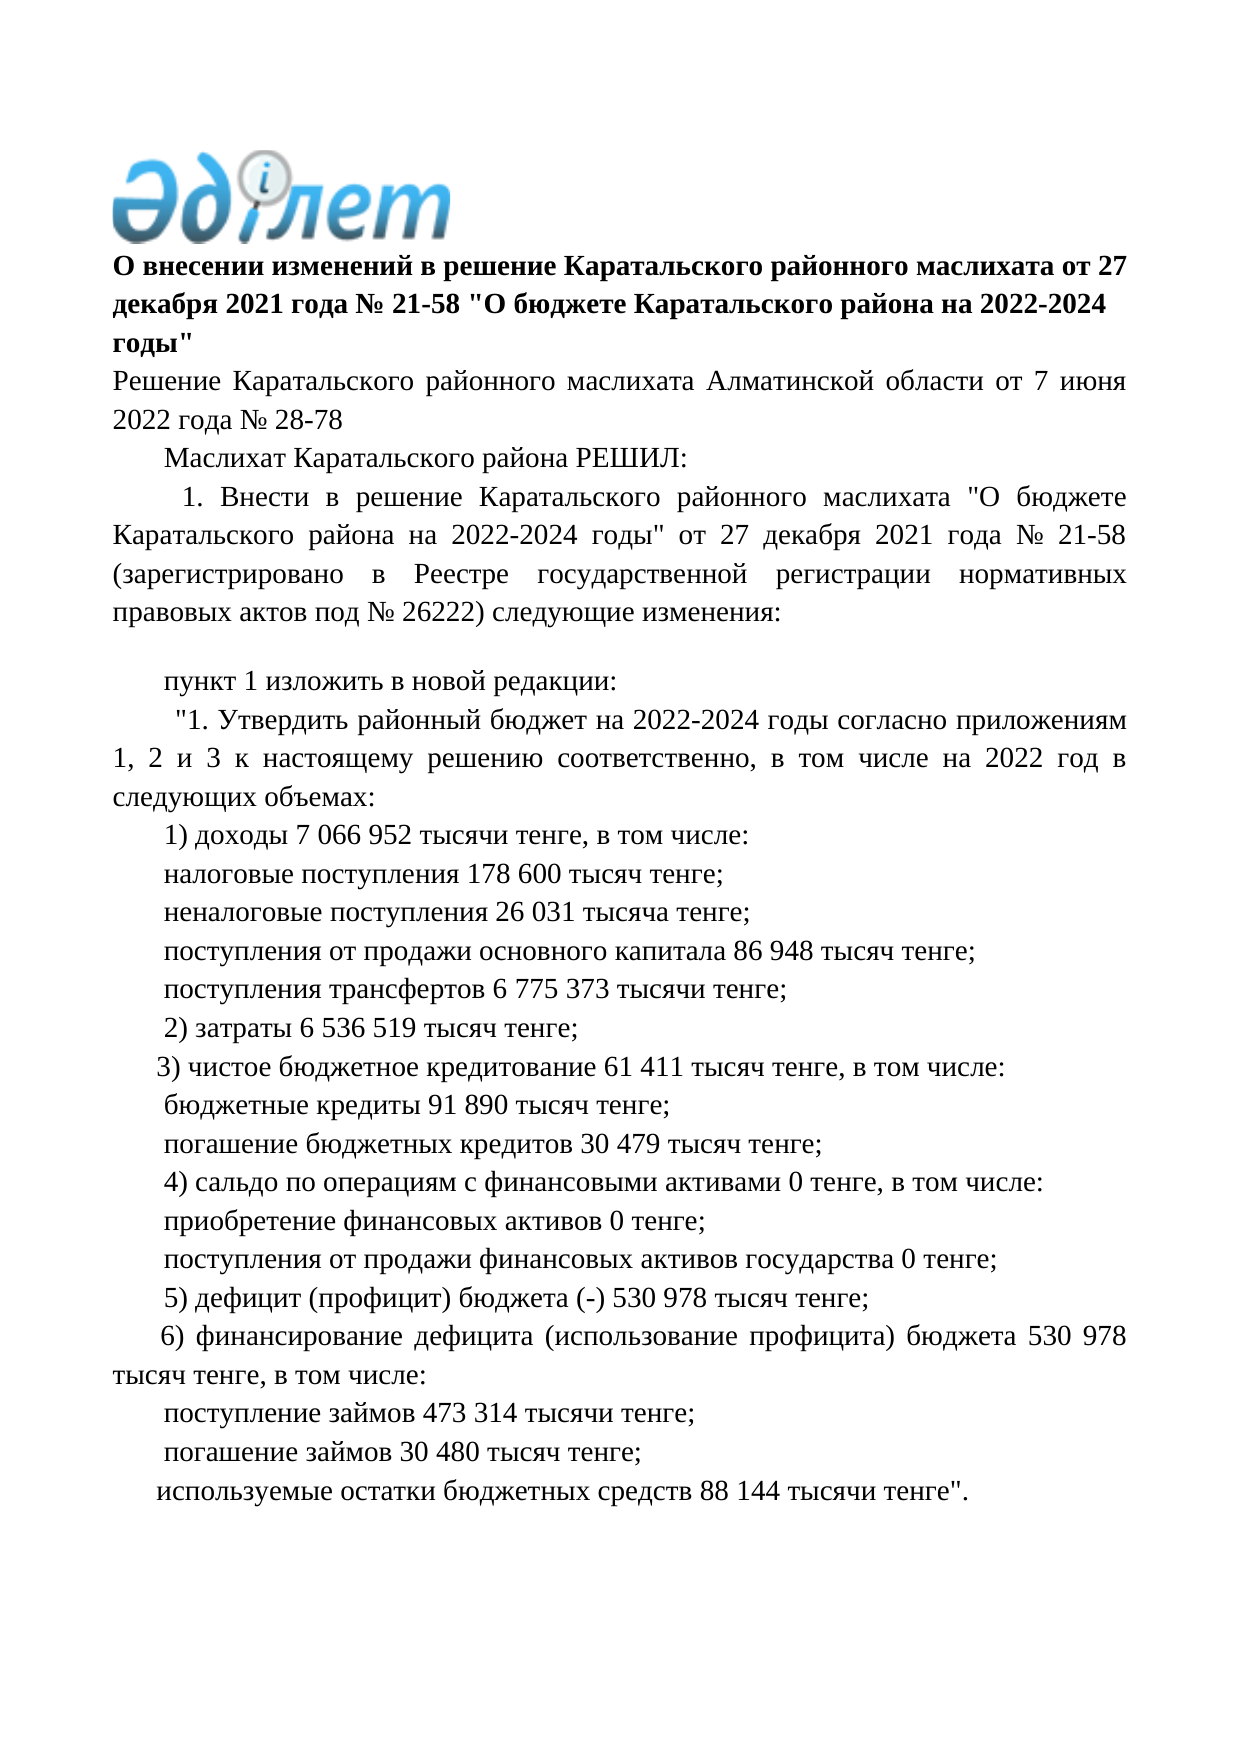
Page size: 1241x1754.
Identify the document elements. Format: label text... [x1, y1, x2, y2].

text поступление займов 473 314 тысячи тенге; [112, 1396, 1128, 1429]
text приобретение финансовых активов 0 тенге; [112, 1203, 1128, 1236]
text погашение займов 30 480 тысяч тенге; [112, 1434, 1128, 1468]
text 6) финансирование дефицита (использование профицита) бюджета 530 978 тысяч тенге, в том числе: [112, 1318, 1128, 1391]
text 1. Внести в решение Каратальского районного маслихата "О бюджете Каратальского района на 2022-2024 годы" от 27 декабря 2021 года № 21-58 (зарегистрировано в Реестре государственной регистрации нормативных правовых актов под № 26222) следующие изменения: [112, 479, 1128, 628]
text 2) затраты 6 536 519 тысяч тенге; [112, 1010, 1128, 1044]
text 1) доходы 7 066 952 тысячи тенге, в том числе: [112, 817, 1128, 851]
text 4) сальдо по операциям с финансовыми активами 0 тенге, в том числе: [112, 1164, 1128, 1198]
text 5) дефицит (профицит) бюджета (-) 530 978 тысяч тенге; [112, 1280, 1128, 1313]
text Маслихат Каратальского района РЕШИЛ: [112, 440, 1128, 474]
text бюджетные кредиты 91 890 тысяч тенге; [112, 1087, 1128, 1121]
picture [112, 150, 451, 244]
text Решение Каратальского районного маслихата Алматинской области от 7 июня 2022 года № 28-78 [112, 363, 1128, 435]
text поступления от продажи основного капитала 86 948 тысяч тенге; [112, 933, 1128, 967]
text используемые остатки бюджетных средств 88 144 тысячи тенге". [112, 1473, 1128, 1506]
text поступления трансфертов 6 775 373 тысячи тенге; [112, 972, 1128, 1005]
text "1. Утвердить районный бюджет на 2022-2024 годы согласно приложениям 1, 2 и 3 к настоящему решению соответственно, в том числе на 2022 год в следующих объемах: [112, 702, 1128, 812]
text пункт 1 изложить в новой редакции: [112, 663, 1128, 697]
text налоговые поступления 178 600 тысяч тенге; [112, 856, 1128, 889]
text неналоговые поступления 26 031 тысяча тенге; [112, 894, 1128, 928]
text поступления от продажи финансовых активов государства 0 тенге; [112, 1241, 1128, 1275]
text О внесении изменений в решение Каратальского районного маслихата от 27 декабря 2021 года № 21-58 "О бюджете Каратальского района на 2022-2024 годы" [112, 248, 1128, 358]
text 3) чистое бюджетное кредитование 61 411 тысяч тенге, в том числе: [112, 1049, 1128, 1082]
text погашение бюджетных кредитов 30 479 тысяч тенге; [112, 1126, 1128, 1159]
